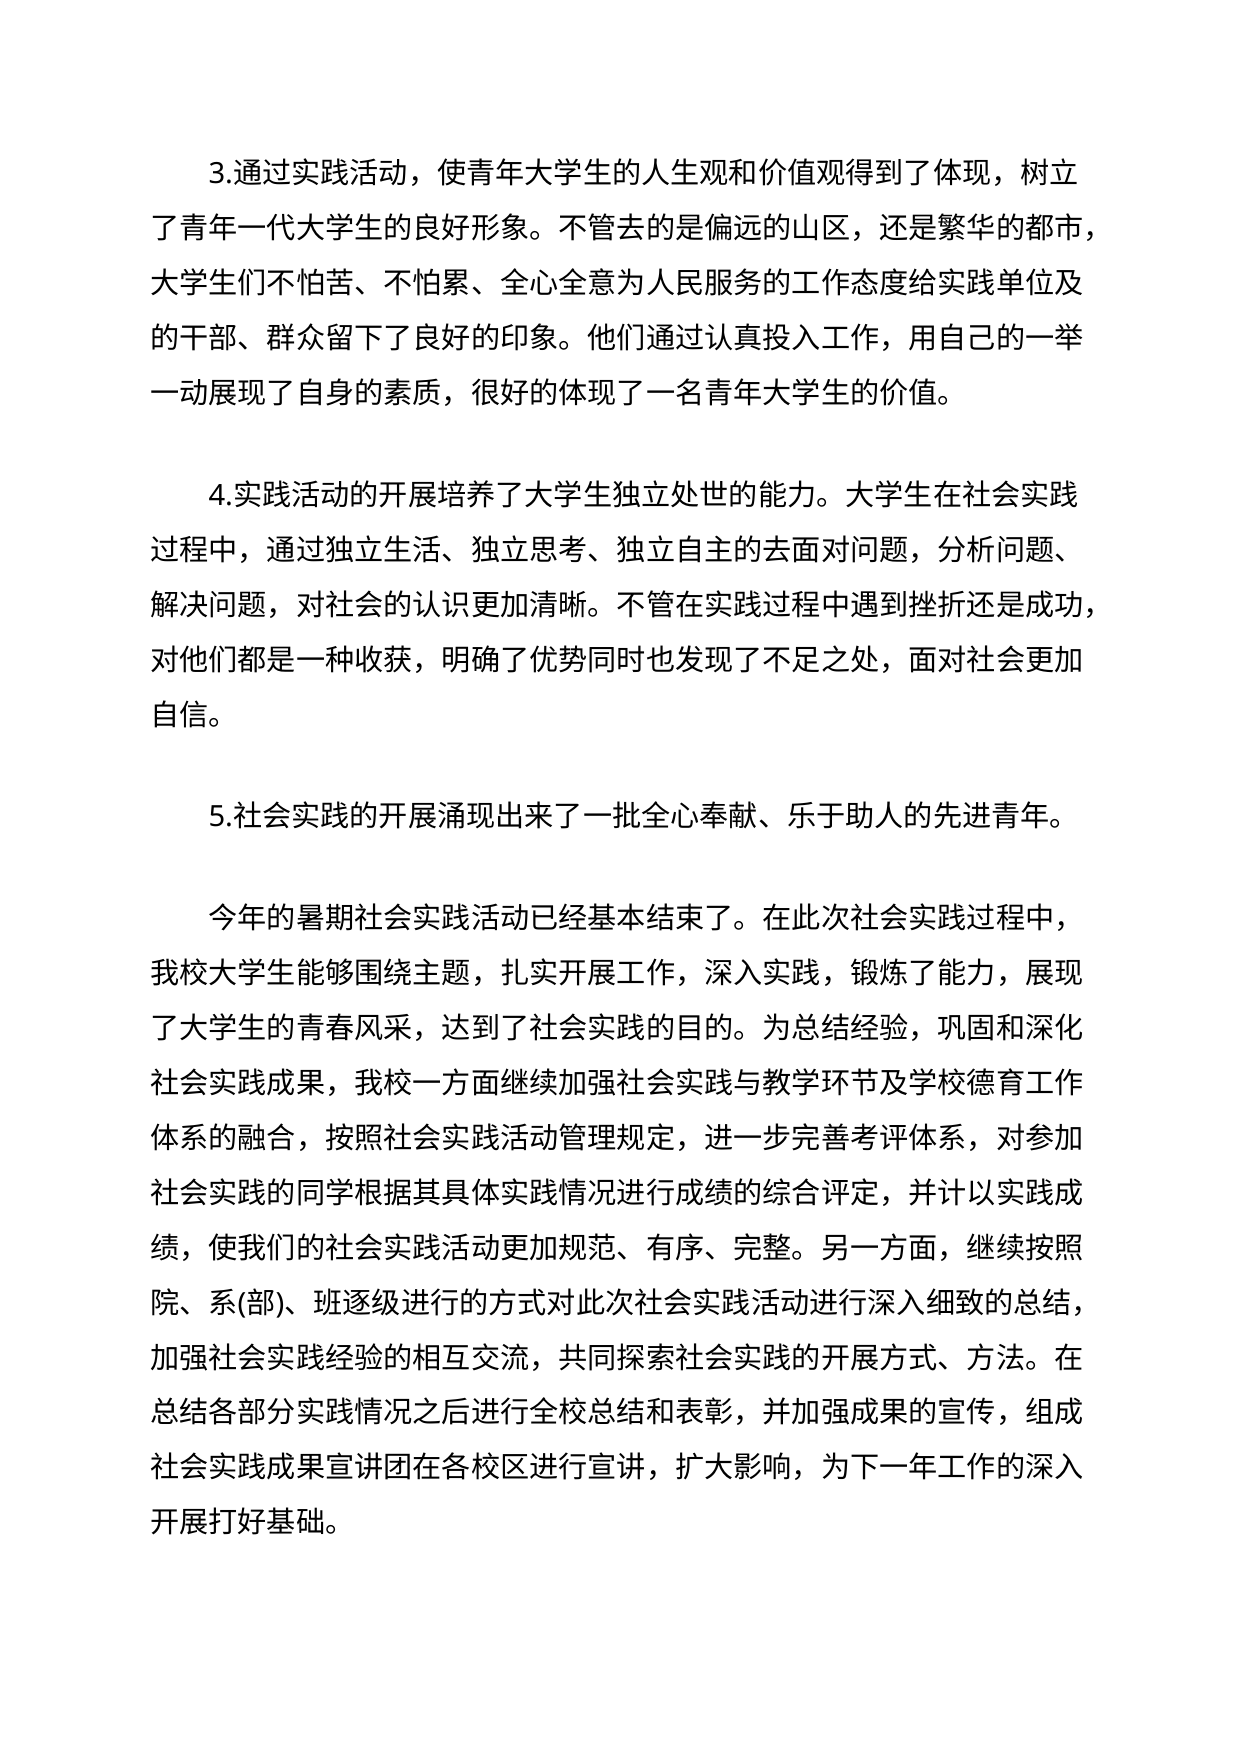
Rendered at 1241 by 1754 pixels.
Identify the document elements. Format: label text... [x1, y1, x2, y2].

text 4.实践活动的开展培养了大学生独立处世的能力。大学生在社会实践过程中，通过独立生活、独立思考、独立自主的去面对问题，分析问题、解决问题，对社会的认识更加清晰。不管在实践过程中遇到挫折还是成功，对他们都是一种收获，明确了优势同时也发现了不足之处，面对社会更加自信。 [150, 471, 1090, 733]
text 5.社会实践的开展涌现出来了一批全心奉献、乐于助人的先进青年。 [150, 793, 1090, 835]
text 3.通过实践活动，使青年大学生的人生观和价值观得到了体现，树立了青年一代大学生的良好形象。不管去的是偏远的山区，还是繁华的都市，大学生们不怕苦、不怕累、全心全意为人民服务的工作态度给实践单位及的干部、群众留下了良好的印象。他们通过认真投入工作，用自己的一举一动展现了自身的素质，很好的体现了一名青年大学生的价值。 [150, 150, 1090, 412]
text 今年的暑期社会实践活动已经基本结束了。在此次社会实践过程中，我校大学生能够围绕主题，扎实开展工作，深入实践，锻炼了能力，展现了大学生的青春风采，达到了社会实践的目的。为总结经验，巩固和深化社会实践成果，我校一方面继续加强社会实践与教学环节及学校德育工作体系的融合，按照社会实践活动管理规定，进一步完善考评体系，对参加社会实践的同学根据其具体实践情况进行成绩的综合评定，并计以实践成绩，使我们的社会实践活动更加规范、有序、完整。另一方面，继续按照院、系(部)、班逐级进行的方式对此次社会实践活动进行深入细致的总结，加强社会实践经验的相互交流，共同探索社会实践的开展方式、方法。在总结各部分实践情况之后进行全校总结和表彰，并加强成果的宣传，组成社会实践成果宣讲团在各校区进行宣讲，扩大影响，为下一年工作的深入开展打好基础。 [150, 895, 1090, 1541]
